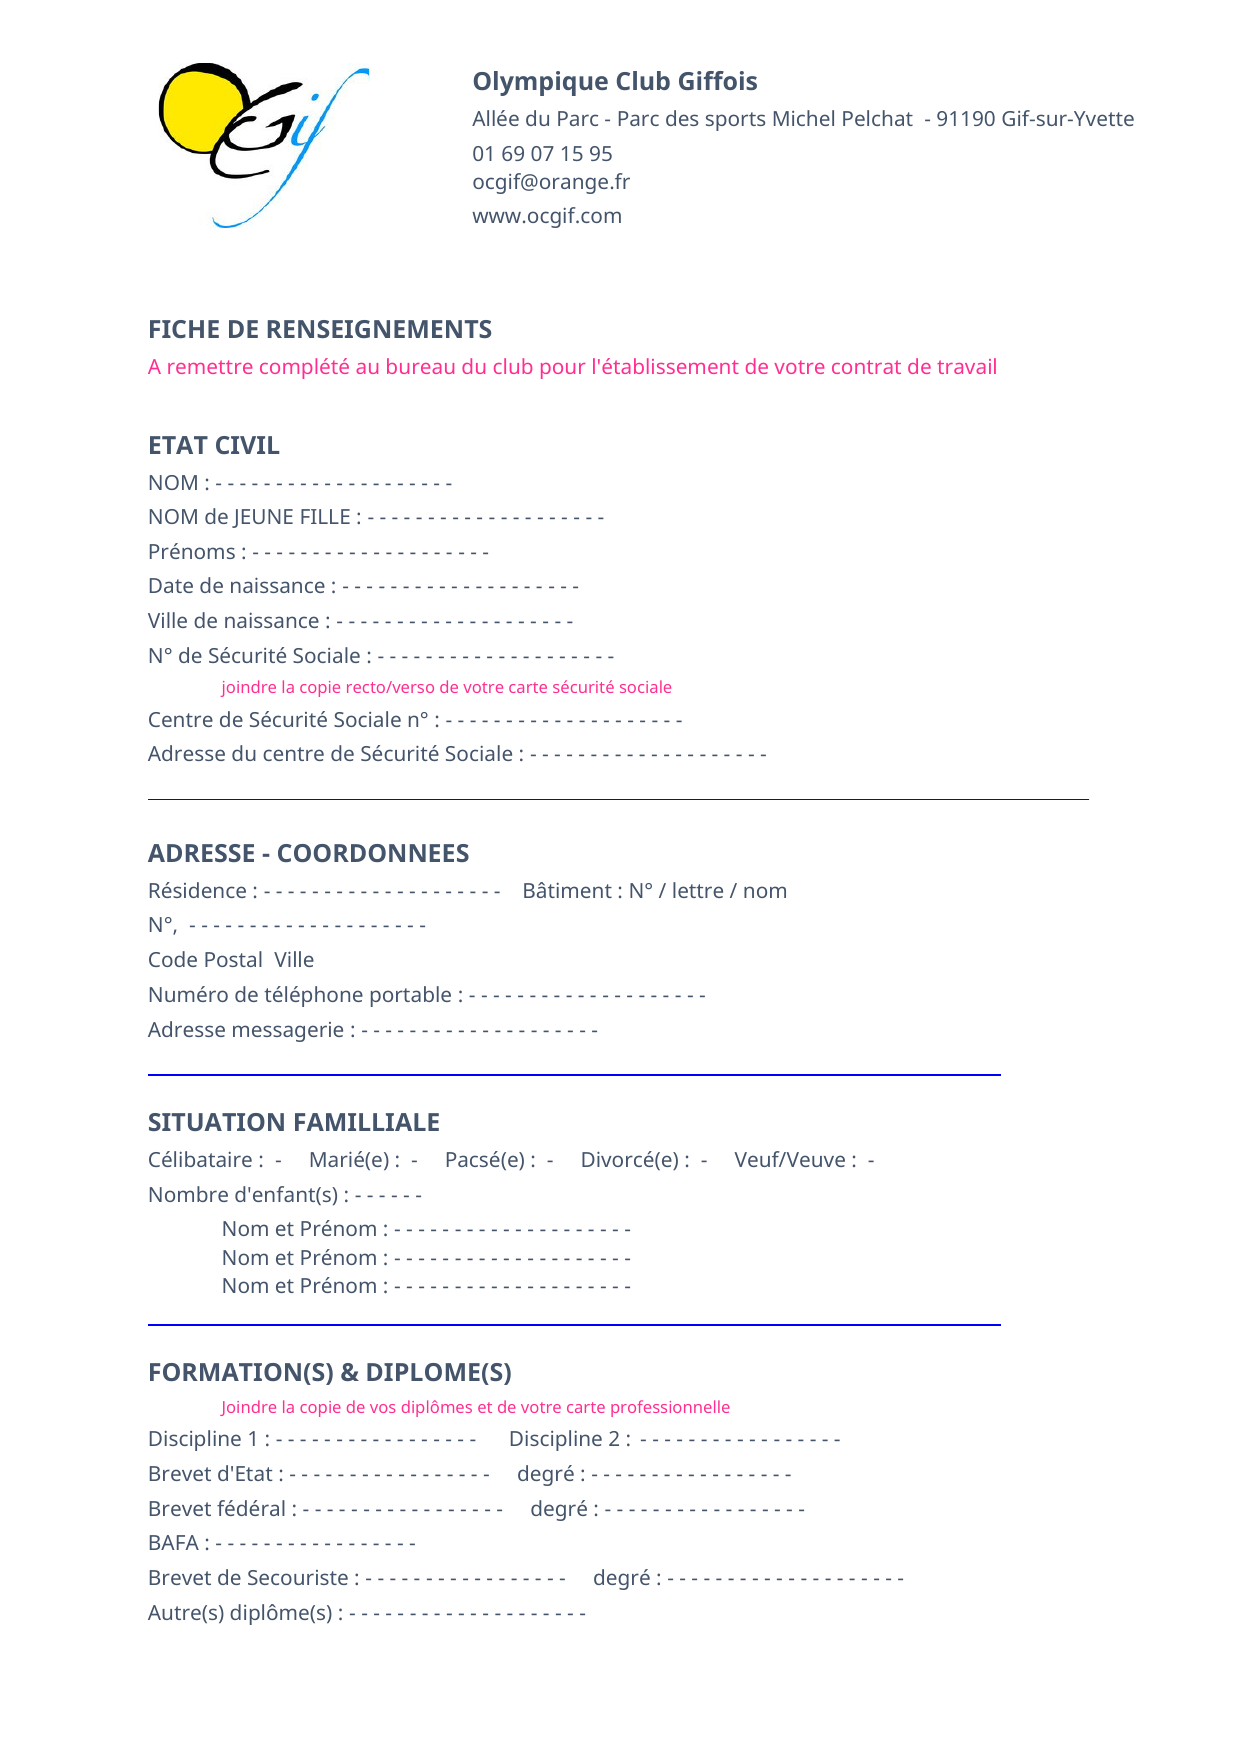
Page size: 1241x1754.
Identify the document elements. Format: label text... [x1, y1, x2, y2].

text joindre la copie recto/verso de votre carte sécurité sociale [148, 676, 1090, 698]
text Date de naissance : - - - - - - - - - - - - - - - - - - - - [148, 572, 1089, 600]
text Nom et Prénom : - - - - - - - - - - - - - - - - - - - - [148, 1271, 1001, 1300]
text Célibataire : - Marié(e) : - Pacsé(e) : - Divorcé(e) : - Veuf/Veuve : - [148, 1145, 1119, 1173]
text Nom et Prénom : - - - - - - - - - - - - - - - - - - - - [148, 1214, 1001, 1243]
text Nom et Prénom : - - - - - - - - - - - - - - - - - - - - [148, 1243, 1001, 1271]
text Discipline 1 : - - - - - - - - - - - - - - - - - Discipline 2 : - - - - - - - - - - - - - - - - - [148, 1424, 1119, 1453]
text Centre de Sécurité Sociale n° : - - - - - - - - - - - - - - - - - - - - [148, 705, 1089, 733]
text N° de Sécurité Sociale : - - - - - - - - - - - - - - - - - - - - [148, 641, 1090, 669]
text Nombre d'enfant(s) : - - - - - - [148, 1180, 1090, 1208]
text Résidence : - - - - - - - - - - - - - - - - - - - - Bâtiment : N° / lettre / nom [148, 876, 1119, 904]
text Prénoms : - - - - - - - - - - - - - - - - - - - - [148, 537, 1090, 565]
text Ville de naissance : - - - - - - - - - - - - - - - - - - - - [148, 606, 1090, 635]
text Joindre la copie de vos diplômes et de votre carte professionnelle [148, 1395, 1090, 1418]
text Brevet d'Etat : - - - - - - - - - - - - - - - - - degré : - - - - - - - - - - - - - - - - - [148, 1459, 1119, 1487]
text Brevet de Secouriste : - - - - - - - - - - - - - - - - - degré : - - - - - - - - - - - - - - - - - - - - [148, 1563, 1119, 1591]
text ADRESSE - COORDONNEES [148, 836, 1134, 870]
text Numéro de téléphone portable : - - - - - - - - - - - - - - - - - - - - [148, 980, 1090, 1008]
picture [158, 63, 370, 228]
text ETAT CIVIL [148, 427, 1134, 461]
text Adresse du centre de Sécurité Sociale : - - - - - - - - - - - - - - - - - - - - [148, 739, 1119, 768]
text NOM : - - - - - - - - - - - - - - - - - - - - [148, 468, 1090, 496]
text FICHE DE RENSEIGNEMENTS [148, 312, 1134, 346]
text Adresse messagerie : - - - - - - - - - - - - - - - - - - - - [148, 1015, 1090, 1043]
text BAFA : - - - - - - - - - - - - - - - - - [148, 1528, 1119, 1557]
text Brevet fédéral : - - - - - - - - - - - - - - - - - degré : - - - - - - - - - - - - - - - - - [148, 1494, 1119, 1522]
text NOM de JEUNE FILLE : - - - - - - - - - - - - - - - - - - - - [148, 502, 1090, 531]
text A remettre complété au bureau du club pour l'établissement de votre contrat de travail [148, 352, 1090, 381]
text N°, - - - - - - - - - - - - - - - - - - - - [148, 911, 1090, 939]
text SITUATION FAMILLIALE [148, 1105, 1134, 1139]
text FORMATION(S) & DIPLOME(S) [148, 1355, 1134, 1389]
text Code Postal Ville [148, 945, 1090, 974]
text Autre(s) diplôme(s) : - - - - - - - - - - - - - - - - - - - - [148, 1598, 1119, 1626]
